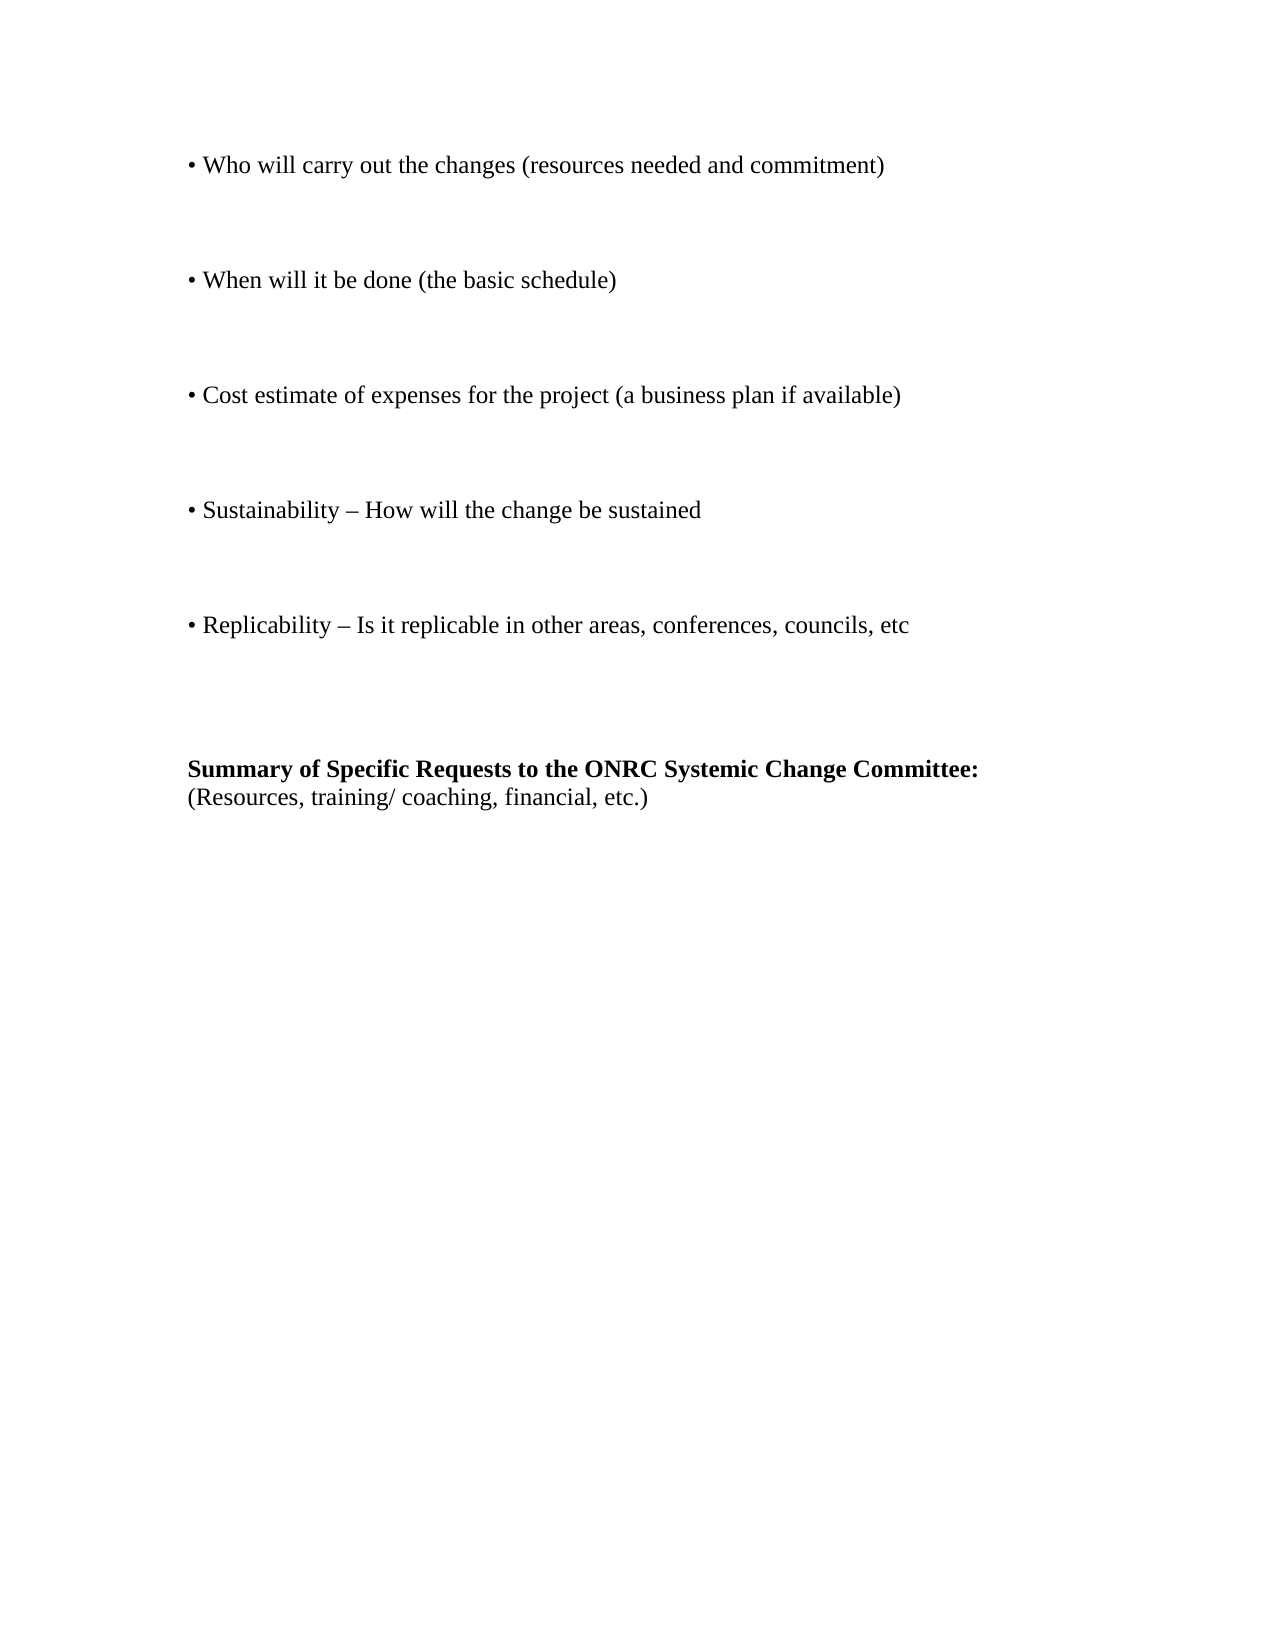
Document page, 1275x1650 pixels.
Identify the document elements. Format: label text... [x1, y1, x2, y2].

text • When will it be done (the basic schedule) [187, 265, 1157, 294]
text • Sustainability – How will the change be sustained [187, 495, 1157, 524]
text (Resources, training/ coaching, financial, etc.) [187, 782, 1157, 811]
text • Replicability – Is it replicable in other areas, conferences, councils, etc [187, 610, 1157, 639]
text • Who will carry out the changes (resources needed and commitment) [187, 150, 1157, 179]
text • Cost estimate of expenses for the project (a business plan if available) [187, 380, 1157, 409]
text Summary of Specific Requests to the ONRC Systemic Change Committee: [187, 754, 1157, 782]
